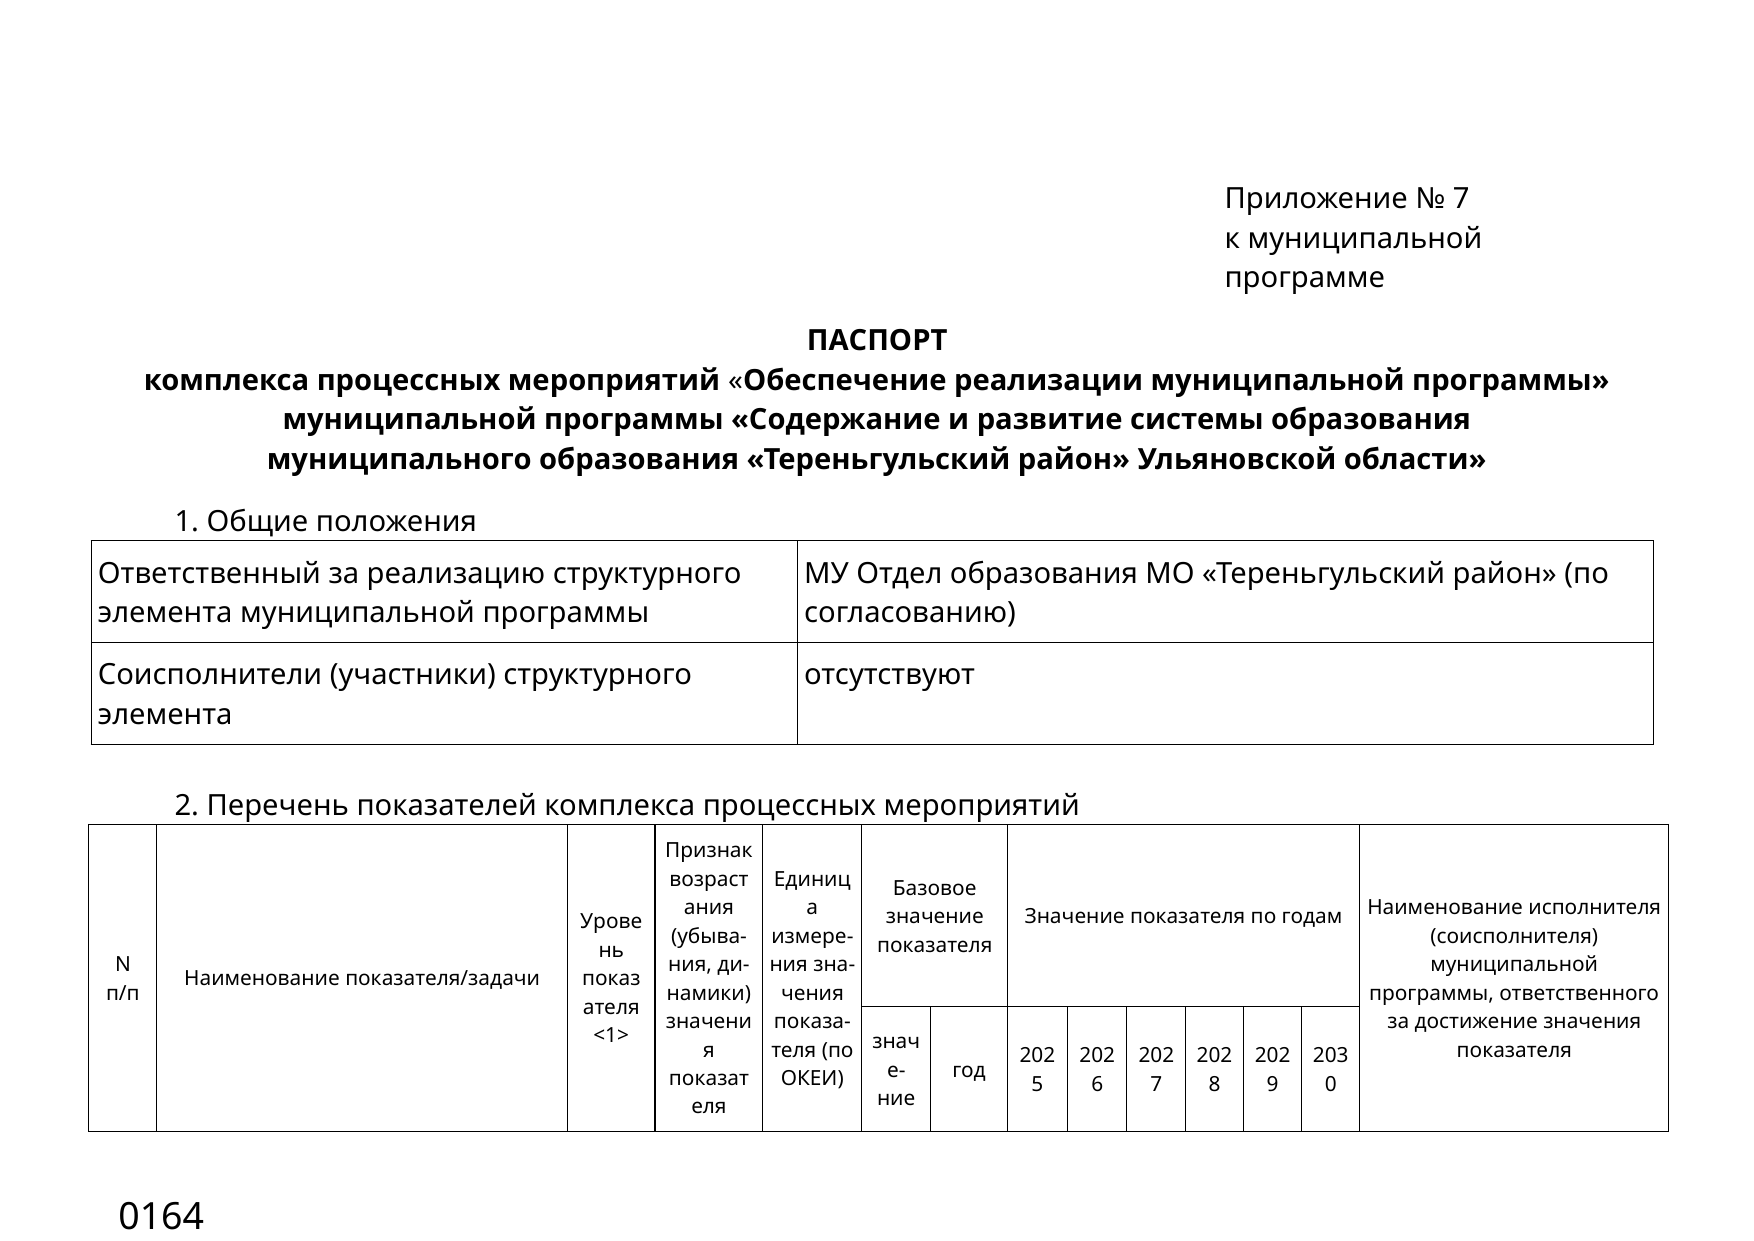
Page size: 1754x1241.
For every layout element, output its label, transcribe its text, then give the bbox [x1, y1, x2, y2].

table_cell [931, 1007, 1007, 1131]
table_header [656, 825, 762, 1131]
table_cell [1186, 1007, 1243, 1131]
text к муниципальной программе [1224, 217, 1636, 296]
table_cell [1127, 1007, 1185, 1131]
text комплекса процессных мероприятий «Обеспечение реализации муниципальной программы» [118, 359, 1636, 398]
text муниципального образования «Тереньгульский район» Ульяновской области» [118, 438, 1636, 478]
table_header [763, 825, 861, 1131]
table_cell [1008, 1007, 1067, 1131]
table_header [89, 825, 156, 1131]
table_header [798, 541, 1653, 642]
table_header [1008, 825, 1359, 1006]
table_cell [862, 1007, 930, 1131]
text муниципальной программы «Содержание и развитие системы образования [118, 398, 1636, 438]
text ПАСПОРТ [118, 319, 1636, 359]
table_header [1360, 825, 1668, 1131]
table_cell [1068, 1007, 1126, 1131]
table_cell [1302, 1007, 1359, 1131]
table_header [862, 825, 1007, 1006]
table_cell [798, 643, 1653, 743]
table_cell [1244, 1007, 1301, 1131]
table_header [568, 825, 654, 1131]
text 1. Общие положения [118, 501, 1636, 540]
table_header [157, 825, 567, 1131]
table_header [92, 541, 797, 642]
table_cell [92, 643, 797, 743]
text Приложение № 7 [1224, 177, 1636, 217]
text 2. Перечень показателей комплекса процессных мероприятий [118, 784, 1636, 824]
